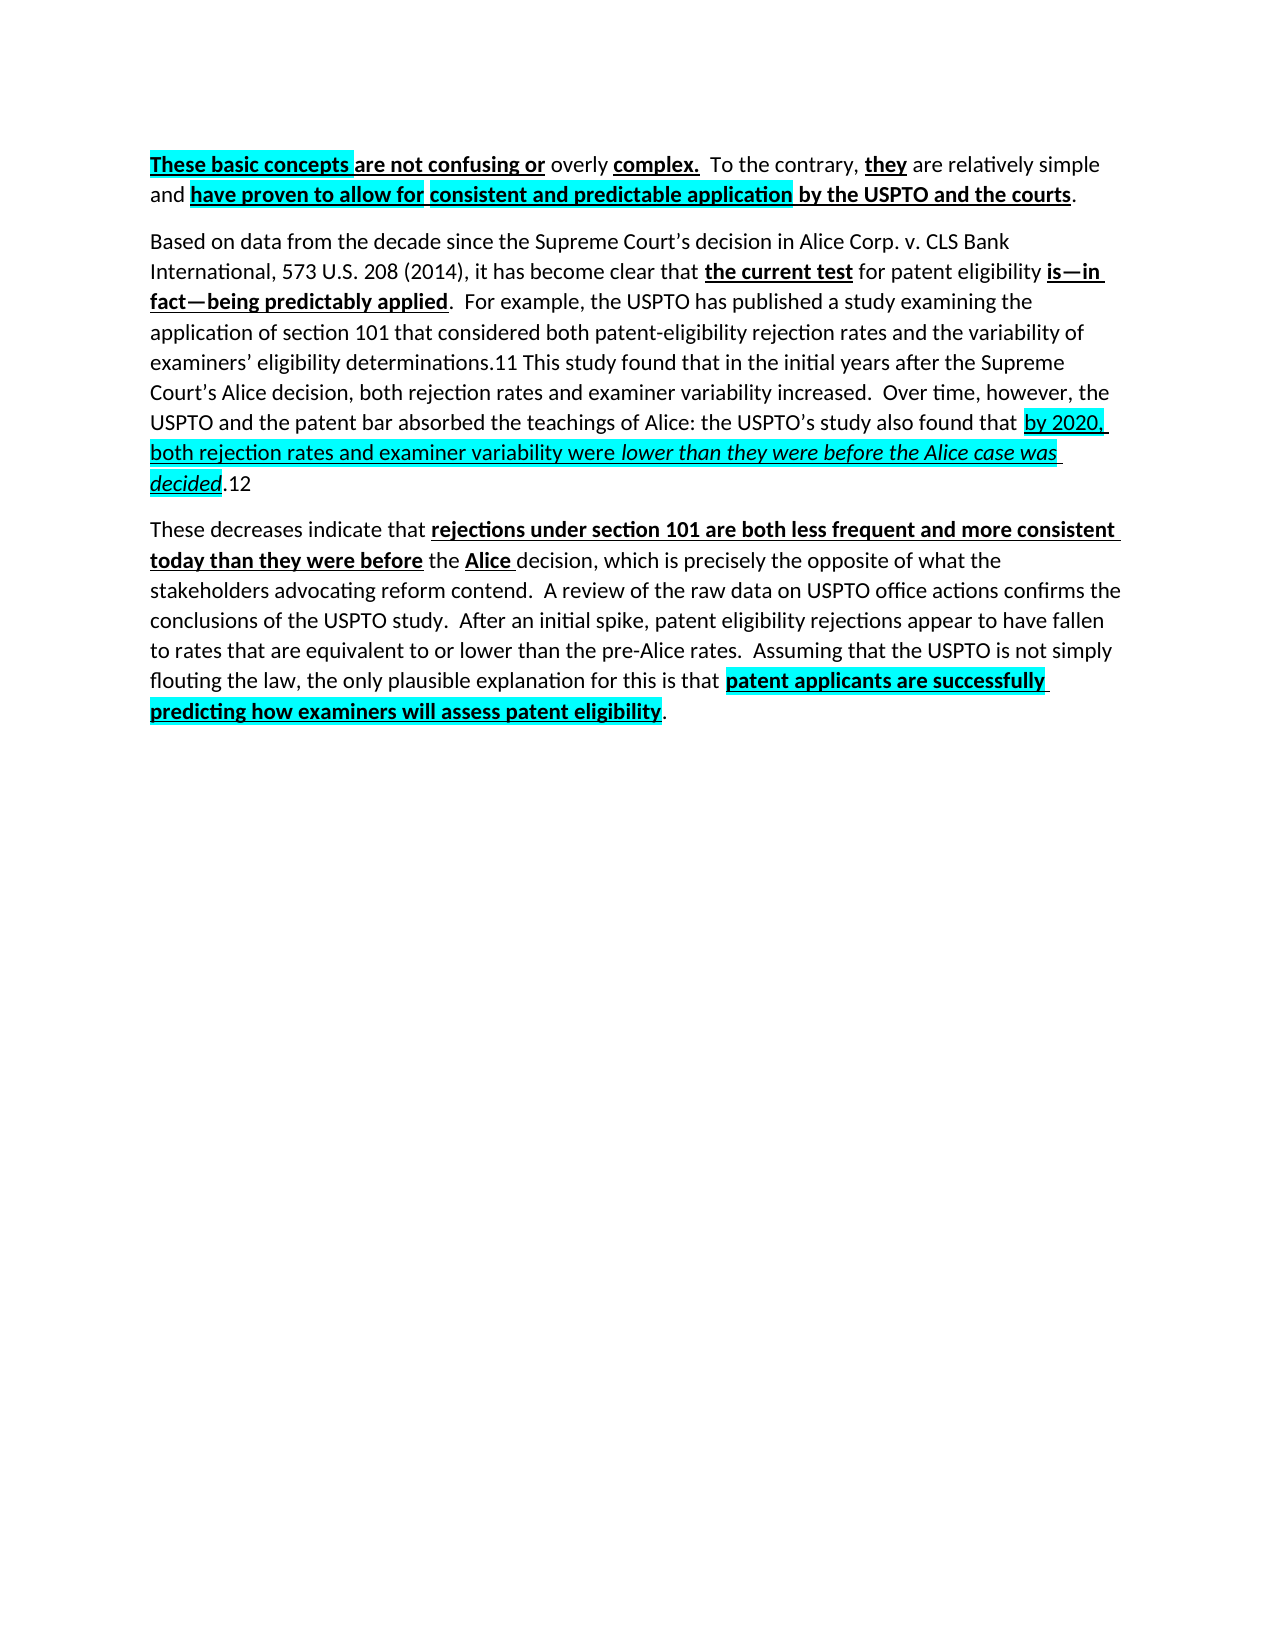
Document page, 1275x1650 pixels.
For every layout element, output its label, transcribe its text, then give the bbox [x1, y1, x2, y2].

text These decreases indicate that rejections under section 101 are both less frequent and more consistent today than they were before the Alice decision, which is precisely the opposite of what the stakeholders advocating reform contend. A review of the raw data on USPTO office actions confirms the conclusions of the USPTO study. After an initial spike, patent eligibility rejections appear to have fallen to rates that are equivalent to or lower than the pre-Alice rates. Assuming that the USPTO is not simply flouting the law, the only plausible explanation for this is that patent applicants are successfully predicting how examiners will assess patent eligibility. [150, 516, 1125, 725]
text Based on data from the decade since the Supreme Court’s decision in Alice Corp. v. CLS Bank International, 573 U.S. 208 (2014), it has become clear that the current test for patent eligibility is—in fact—being predictably applied. For example, the USPTO has published a study examining the application of section 101 that considered both patent-eligibility rejection rates and the variability of examiners’ eligibility determinations.11 This study found that in the initial years after the Supreme Court’s Alice decision, both rejection rates and examiner variability increased. Over time, however, the USPTO and the patent bar absorbed the teachings of Alice: the USPTO’s study also found that by 2020, both rejection rates and examiner variability were lower than they were before the Alice case was decided.12 [150, 227, 1125, 497]
text These basic concepts are not confusing or overly complex. To the contrary, they are relatively simple and have proven to allow for consistent and predictable application by the USPTO and the courts. [150, 150, 1125, 208]
